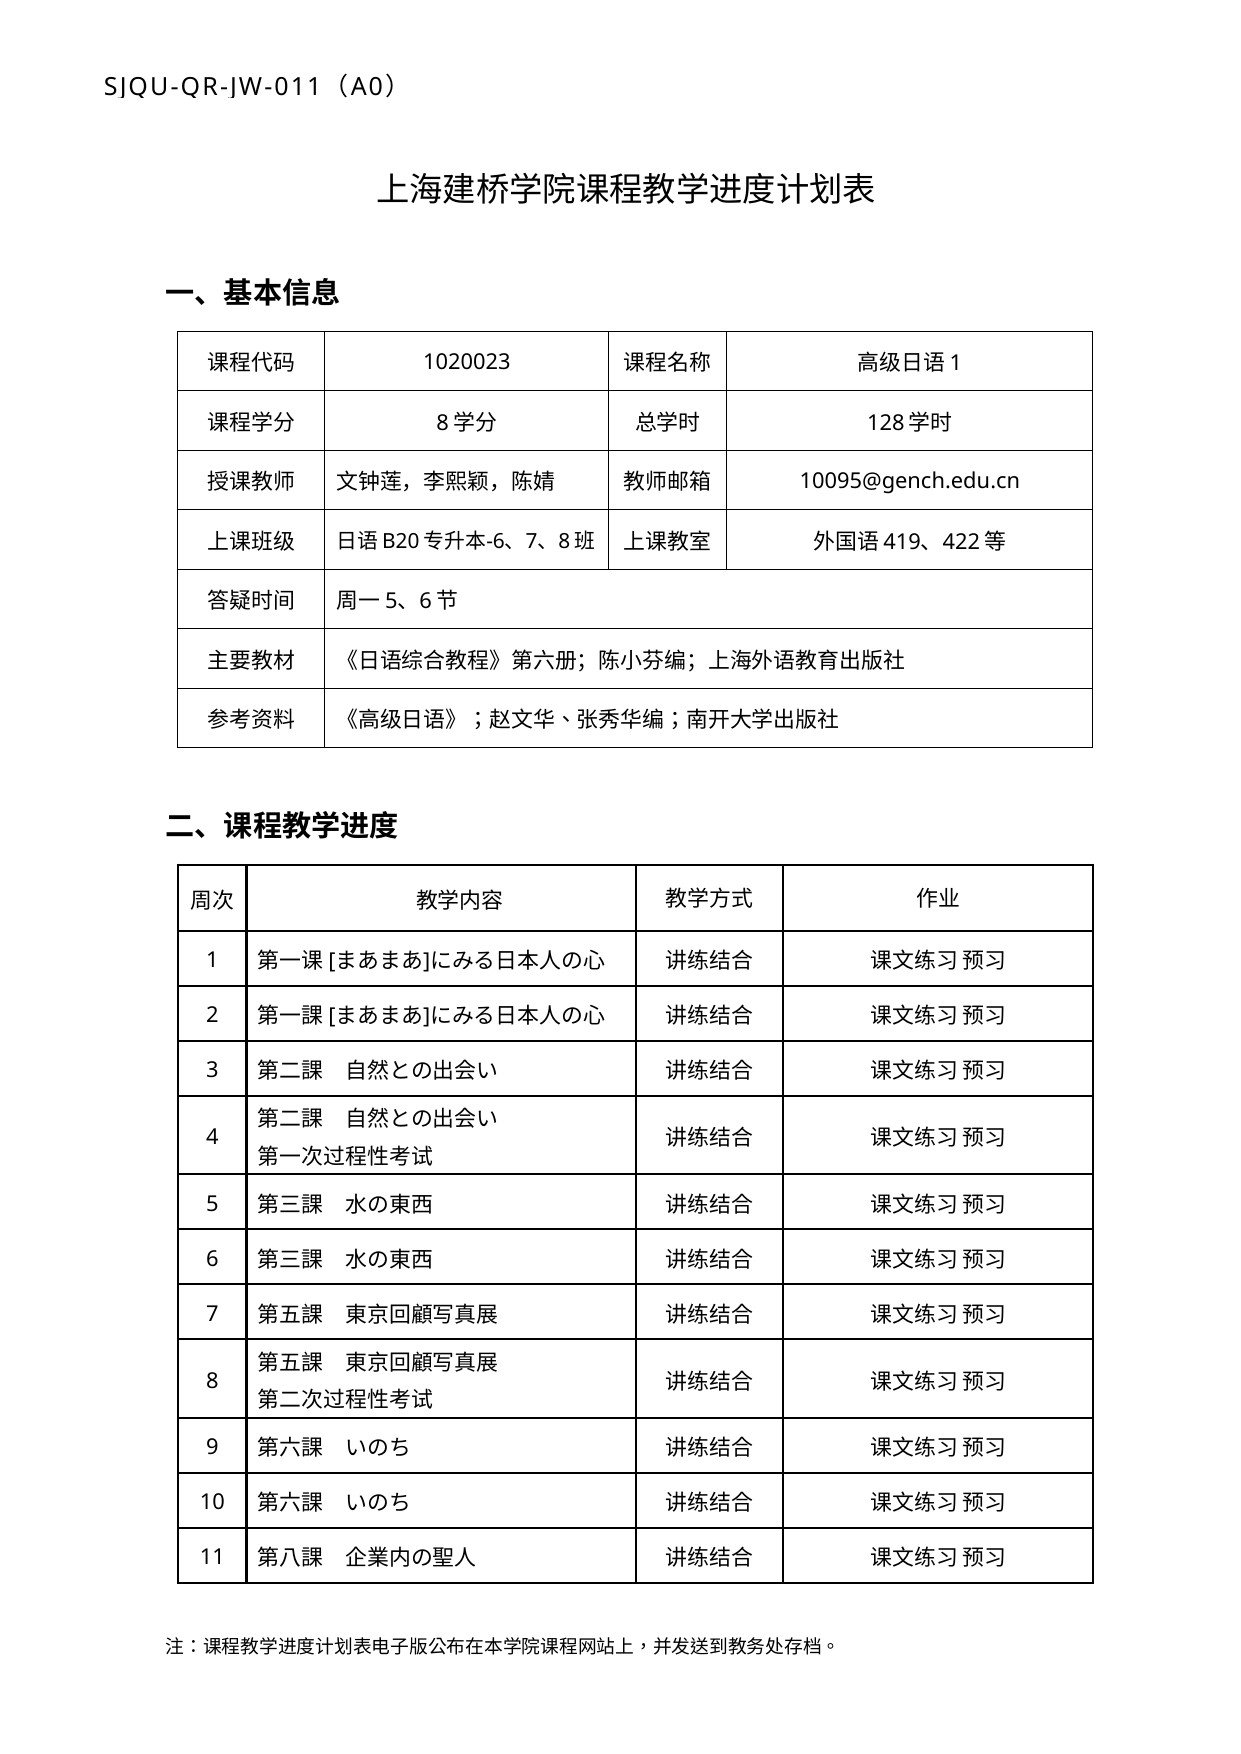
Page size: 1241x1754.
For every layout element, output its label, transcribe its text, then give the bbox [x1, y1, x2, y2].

table_cell 日语B20专升本-6、7、8班 [325, 510, 608, 569]
table_cell 11 [179, 1529, 245, 1582]
table_cell 课文练习 预习 [784, 987, 1092, 1040]
table_cell 6 [179, 1230, 245, 1283]
table_header 课程代码 [178, 332, 324, 390]
text 一、基本信息 [165, 270, 1087, 312]
table_cell 课文练习 预习 [784, 1230, 1092, 1283]
table_cell 7 [179, 1285, 245, 1338]
table_cell 课文练习 预习 [784, 1175, 1092, 1228]
table_header 高级日语1 [727, 332, 1092, 390]
table_cell 主要教材 [178, 629, 324, 688]
table_cell 文钟莲，李熙颖，陈婧 [325, 451, 608, 509]
table_cell 4 [179, 1097, 245, 1173]
table_cell 讲练结合 [637, 1529, 782, 1582]
table_cell 5 [179, 1175, 245, 1228]
table_header 作业 [784, 866, 1092, 930]
table_cell 8 [179, 1340, 245, 1417]
table_header 教学内容 [248, 866, 635, 930]
table_cell 《高级日语》；赵文华、张秀华编；南开大学出版社 [325, 689, 1092, 747]
table_cell 第二課 自然との出会い [248, 1042, 635, 1095]
table_cell 2 [179, 987, 245, 1040]
table_cell 讲练结合 [637, 1419, 782, 1472]
table_cell 课文练习 预习 [784, 1285, 1092, 1338]
table_cell 讲练结合 [637, 1340, 782, 1417]
table_cell 3 [179, 1042, 245, 1095]
table_cell 课文练习 预习 [784, 932, 1092, 985]
table_cell 第三課 水の東西 [248, 1230, 635, 1283]
table_cell 讲练结合 [637, 1175, 782, 1228]
table_cell 8学分 [325, 391, 608, 450]
table_cell 讲练结合 [637, 1474, 782, 1527]
table_cell 讲练结合 [637, 1285, 782, 1338]
table_cell 10 [179, 1474, 245, 1527]
table_cell 第六課 いのち [248, 1474, 635, 1527]
table_cell 10095@gench.edu.cn [727, 451, 1092, 509]
table_cell 讲练结合 [637, 987, 782, 1040]
table_cell 参考资料 [178, 689, 324, 747]
table_cell 第三課 水の東西 [248, 1175, 635, 1228]
table_cell 讲练结合 [637, 1230, 782, 1283]
table_cell 授课教师 [178, 451, 324, 509]
table_header 1020023 [325, 332, 608, 390]
table_cell 课程学分 [178, 391, 324, 450]
table_cell 讲练结合 [637, 1097, 782, 1173]
table_cell 9 [179, 1419, 245, 1472]
table_cell 第六課 いのち [248, 1419, 635, 1472]
table_cell 课文练习 预习 [784, 1419, 1092, 1472]
table_header 教学方式 [637, 866, 782, 930]
text 二、课程教学进度 [165, 802, 1087, 845]
table_cell 讲练结合 [637, 932, 782, 985]
table_cell 课文练习 预习 [784, 1097, 1092, 1173]
table_cell 课文练习 预习 [784, 1042, 1092, 1095]
table_cell 教师邮箱 [609, 451, 726, 509]
table_cell 第二課 自然との出会い 第一次过程性考试 [248, 1097, 635, 1173]
table_cell 第八課 企業内の聖人 [248, 1529, 635, 1582]
table_cell 《日语综合教程》第六册；陈小芬编；上海外语教育出版社 [325, 629, 1092, 688]
table_header 课程名称 [609, 332, 726, 390]
table_cell 外国语419、422等 [727, 510, 1092, 569]
text 上海建桥学院课程教学进度计划表 [165, 163, 1087, 211]
table_header 周次 [179, 866, 245, 930]
table_cell 1 [179, 932, 245, 985]
table_cell 上课班级 [178, 510, 324, 569]
table_cell 课文练习 预习 [784, 1529, 1092, 1582]
table_cell 课文练习 预习 [784, 1340, 1092, 1417]
table_cell 上课教室 [609, 510, 726, 569]
table_cell 第五課 東京回顧写真展 [248, 1285, 635, 1338]
table_cell 总学时 [609, 391, 726, 450]
table_cell 课文练习 预习 [784, 1474, 1092, 1527]
table_cell 周一 5、6节 [325, 570, 1092, 628]
table_cell 128学时 [727, 391, 1092, 450]
table_cell 第一課 [まあまあ]にみる日本人の心 [248, 987, 635, 1040]
table_cell 讲练结合 [637, 1042, 782, 1095]
table_cell 第一课 [まあまあ]にみる日本人の心 [248, 932, 635, 985]
table_cell 答疑时间 [178, 570, 324, 628]
table_cell 第五課 東京回顧写真展 第二次过程性考试 [248, 1340, 635, 1417]
